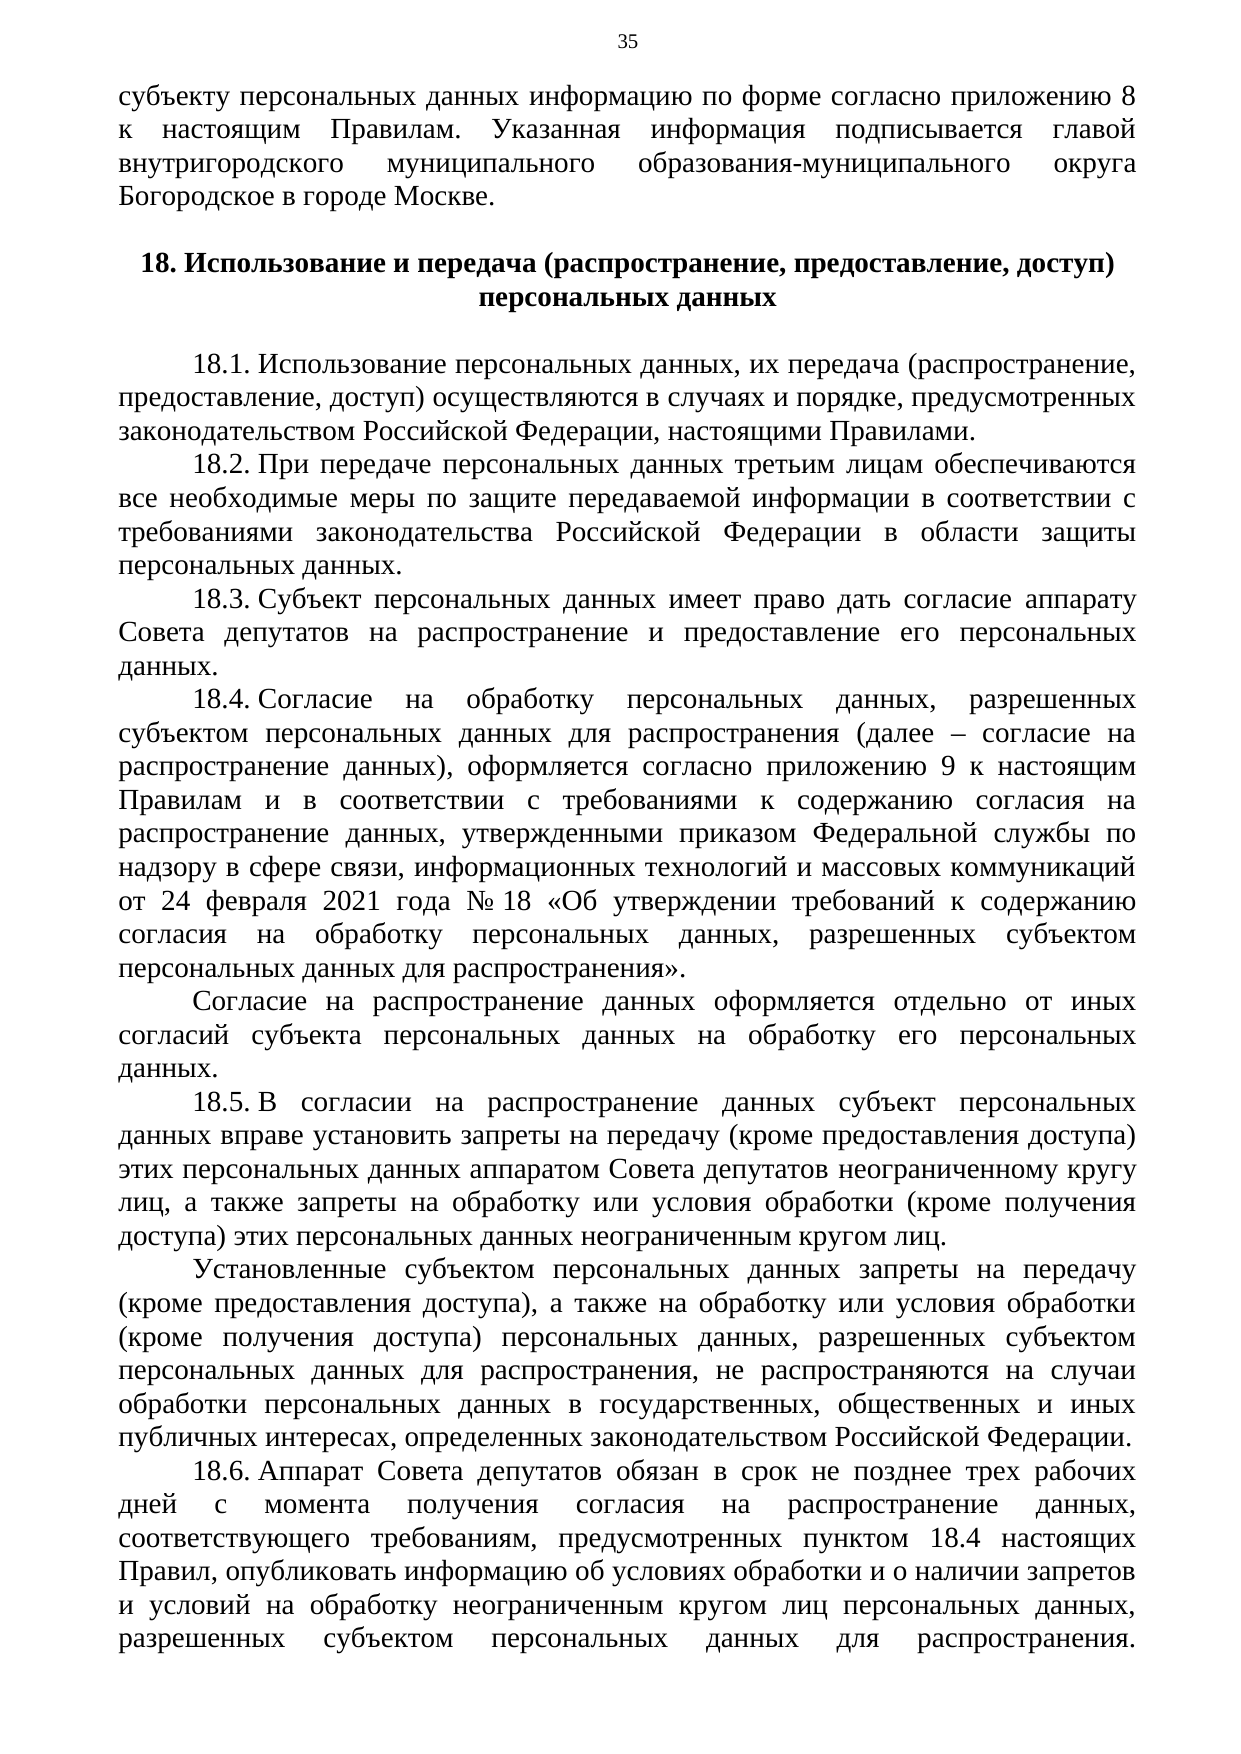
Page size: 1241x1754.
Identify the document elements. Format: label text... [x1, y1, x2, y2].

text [118, 78, 1137, 212]
text 18.1. Использование персональных данных, их передача (распространение, предоставление, доступ) осуществляются в случаях и порядке, предусмотренных законодательством Российской Федерации, настоящими Правилами. [118, 346, 1137, 447]
subtitle Согласие на распространение данных оформляется отдельно от иных согласий субъекта персональных данных на обработку его персональных данных. [118, 983, 1137, 1084]
text 18.3. Субъект персональных данных имеет право дать согласие аппарату Совета депутатов на распространение и предоставление его персональных данных. [118, 581, 1137, 681]
subtitle 18. Использование и передача (распространение, предоставление, доступ) персональных данных [118, 245, 1137, 312]
subtitle 18.5. В согласии на распространение данных субъект персональных данных вправе установить запреты на передачу (кроме предоставления доступа) этих персональных данных аппаратом Совета депутатов неограниченному кругу лиц, а также запреты на обработку или условия обработки (кроме получения доступа) этих персональных данных неограниченным кругом лиц. [118, 1084, 1137, 1252]
text Установленные субъектом персональных данных запреты на передачу (кроме предоставления доступа), а также на обработку или условия обработки (кроме получения доступа) персональных данных, разрешенных субъектом персональных данных для распространения, не распространяются на случаи обработки персональных данных в государственных, общественных и иных публичных интересах, определенных законодательством Российской Федерации. [118, 1252, 1137, 1453]
subtitle 18.4. Согласие на обработку персональных данных, разрешенных субъектом персональных данных для распространения (далее – согласие на распространение данных), оформляется согласно приложению 9 к настоящим Правилам и в соответствии с требованиями к содержанию согласия на распространение данных, утвержденными приказом Федеральной службы по надзору в сфере связи, информационных технологий и массовых коммуникаций от 24 февраля 2021 года № 18 «Об утверждении требований к содержанию согласия на обработку персональных данных, разрешенных субъектом персональных данных для распространения». [118, 681, 1137, 983]
text 18.2. При передаче персональных данных третьим лицам обеспечиваются все необходимые меры по защите передаваемой информации в соответствии с требованиями законодательства Российской Федерации в области защиты персональных данных. [118, 447, 1137, 581]
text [118, 1453, 1137, 1654]
